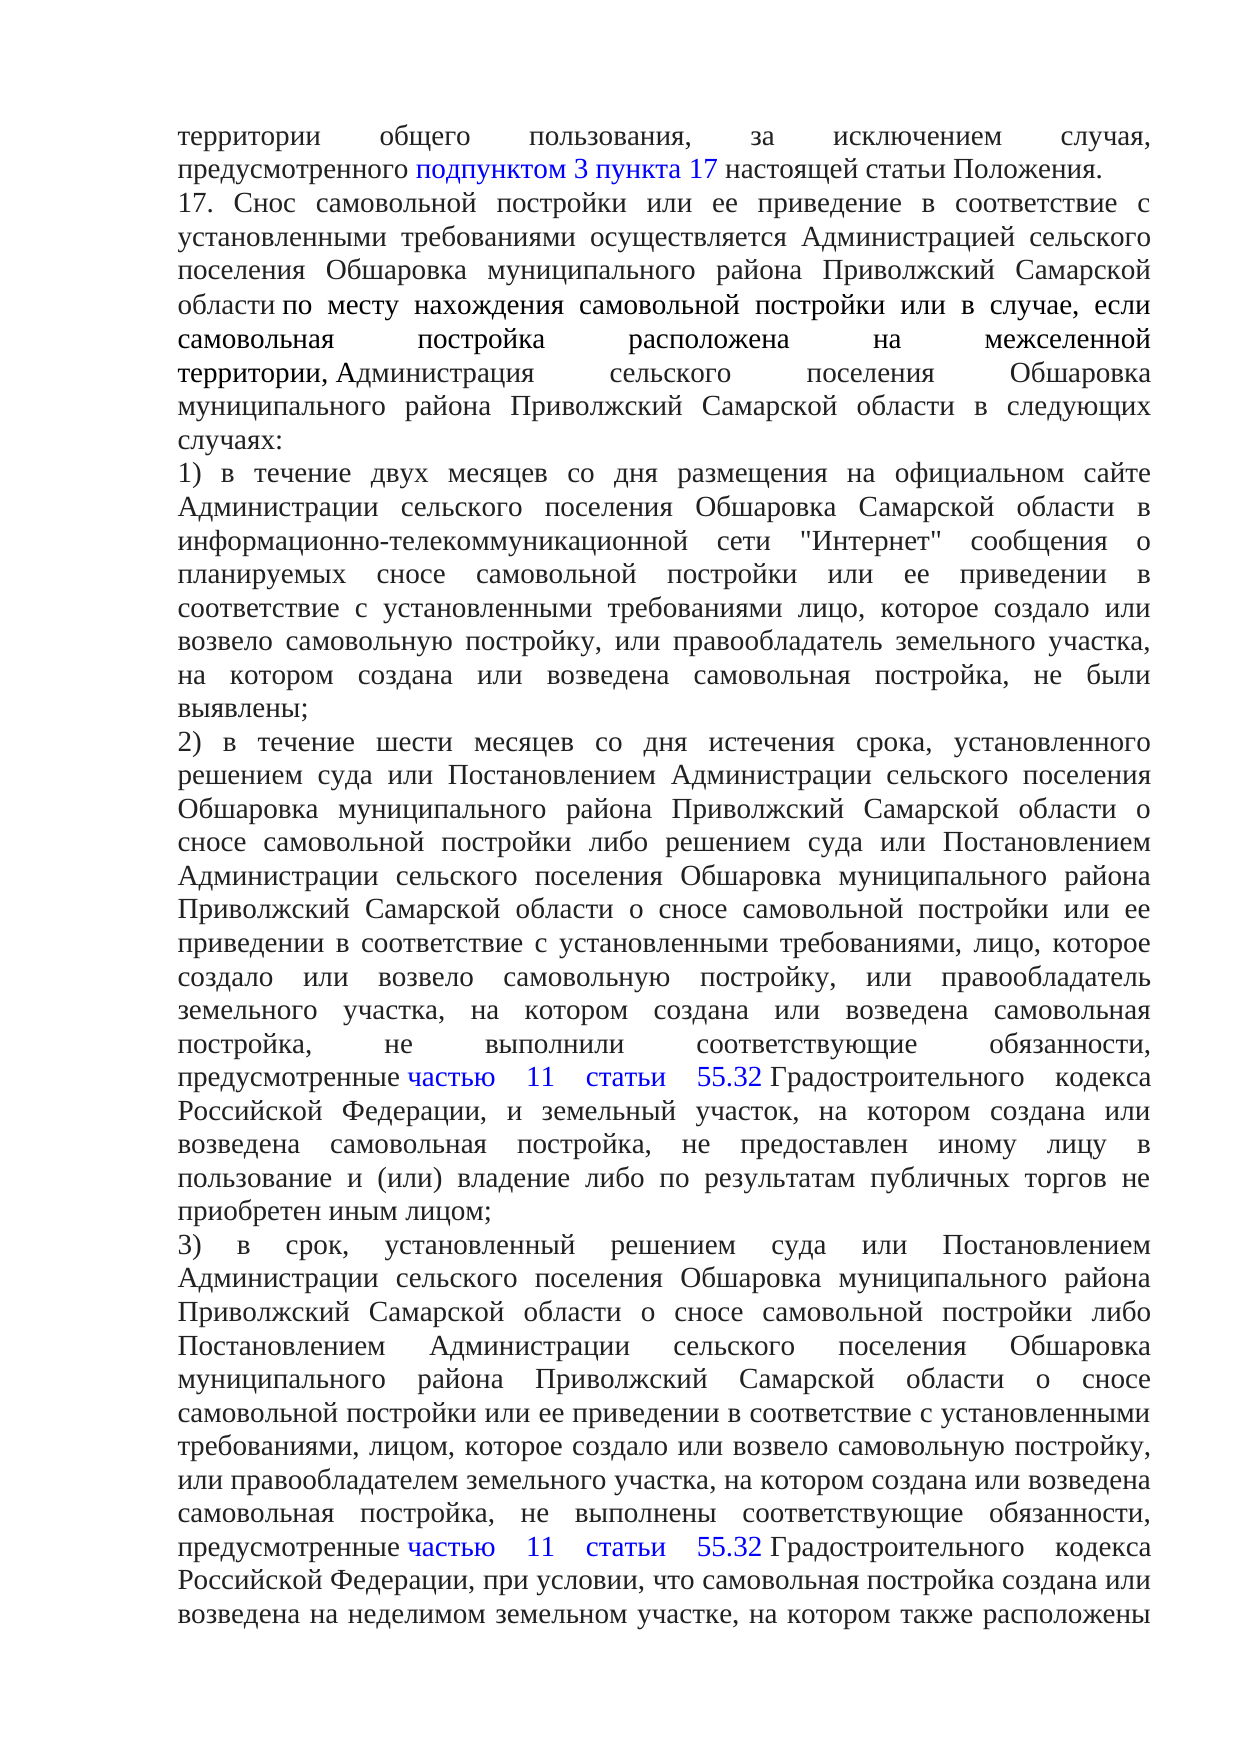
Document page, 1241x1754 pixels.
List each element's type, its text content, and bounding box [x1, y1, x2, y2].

text 17. Снос самовольной постройки или ее приведение в соответствие с установленными требованиями осуществляется Администрацией сельского поселения Обшаровка муниципального района Приволжский Самарской области по месту нахождения самовольной постройки или в случае, если самовольная постройка расположена на межселенной территории, Администрация сельского поселения Обшаровка муниципального района Приволжский Самарской области в следующих случаях: [177, 185, 1152, 321]
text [177, 118, 1152, 185]
text 17. Снос самовольной постройки или ее приведение в соответствие с установленными требованиями осуществляется Администрацией сельского поселения Обшаровка муниципального района Приволжский Самарской области по месту нахождения самовольной постройки или в случае, если самовольная постройка расположена на межселенной территории, Администрация сельского поселения Обшаровка муниципального района Приволжский Самарской области в следующих случаях: [177, 355, 1152, 456]
text 2) в течение шести месяцев со дня истечения срока, установленного решением суда или Постановлением Администрации сельского поселения Обшаровка муниципального района Приволжский Самарской области о сносе самовольной постройки либо решением суда или Постановлением Администрации сельского поселения Обшаровка муниципального района Приволжский Самарской области о сносе самовольной постройки или ее приведении в соответствие с установленными требованиями, лицо, которое создало или возвело самовольную постройку, или правообладатель земельного участка, на котором создана или возведена самовольная постройка, не выполнили соответствующие обязанности, предусмотренные частью 11 статьи 55.32 Градостроительного кодекса Российской Федерации, и земельный участок, на котором создана или возведена самовольная постройка, не предоставлен иному лицу в пользование и (или) владение либо по результатам публичных торгов не приобретен иным лицом; [177, 724, 1152, 1227]
text 1) в течение двух месяцев со дня размещения на официальном сайте Администрации сельского поселения Обшаровка Самарской области в информационно-телекоммуникационной сети "Интернет" сообщения о планируемых сносе самовольной постройки или ее приведении в соответствие с установленными требованиями лицо, которое создало или возвело самовольную постройку, или правообладатель земельного участка, на котором создана или возведена самовольная постройка, не были выявлены; [177, 456, 1152, 724]
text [177, 1227, 1152, 1629]
